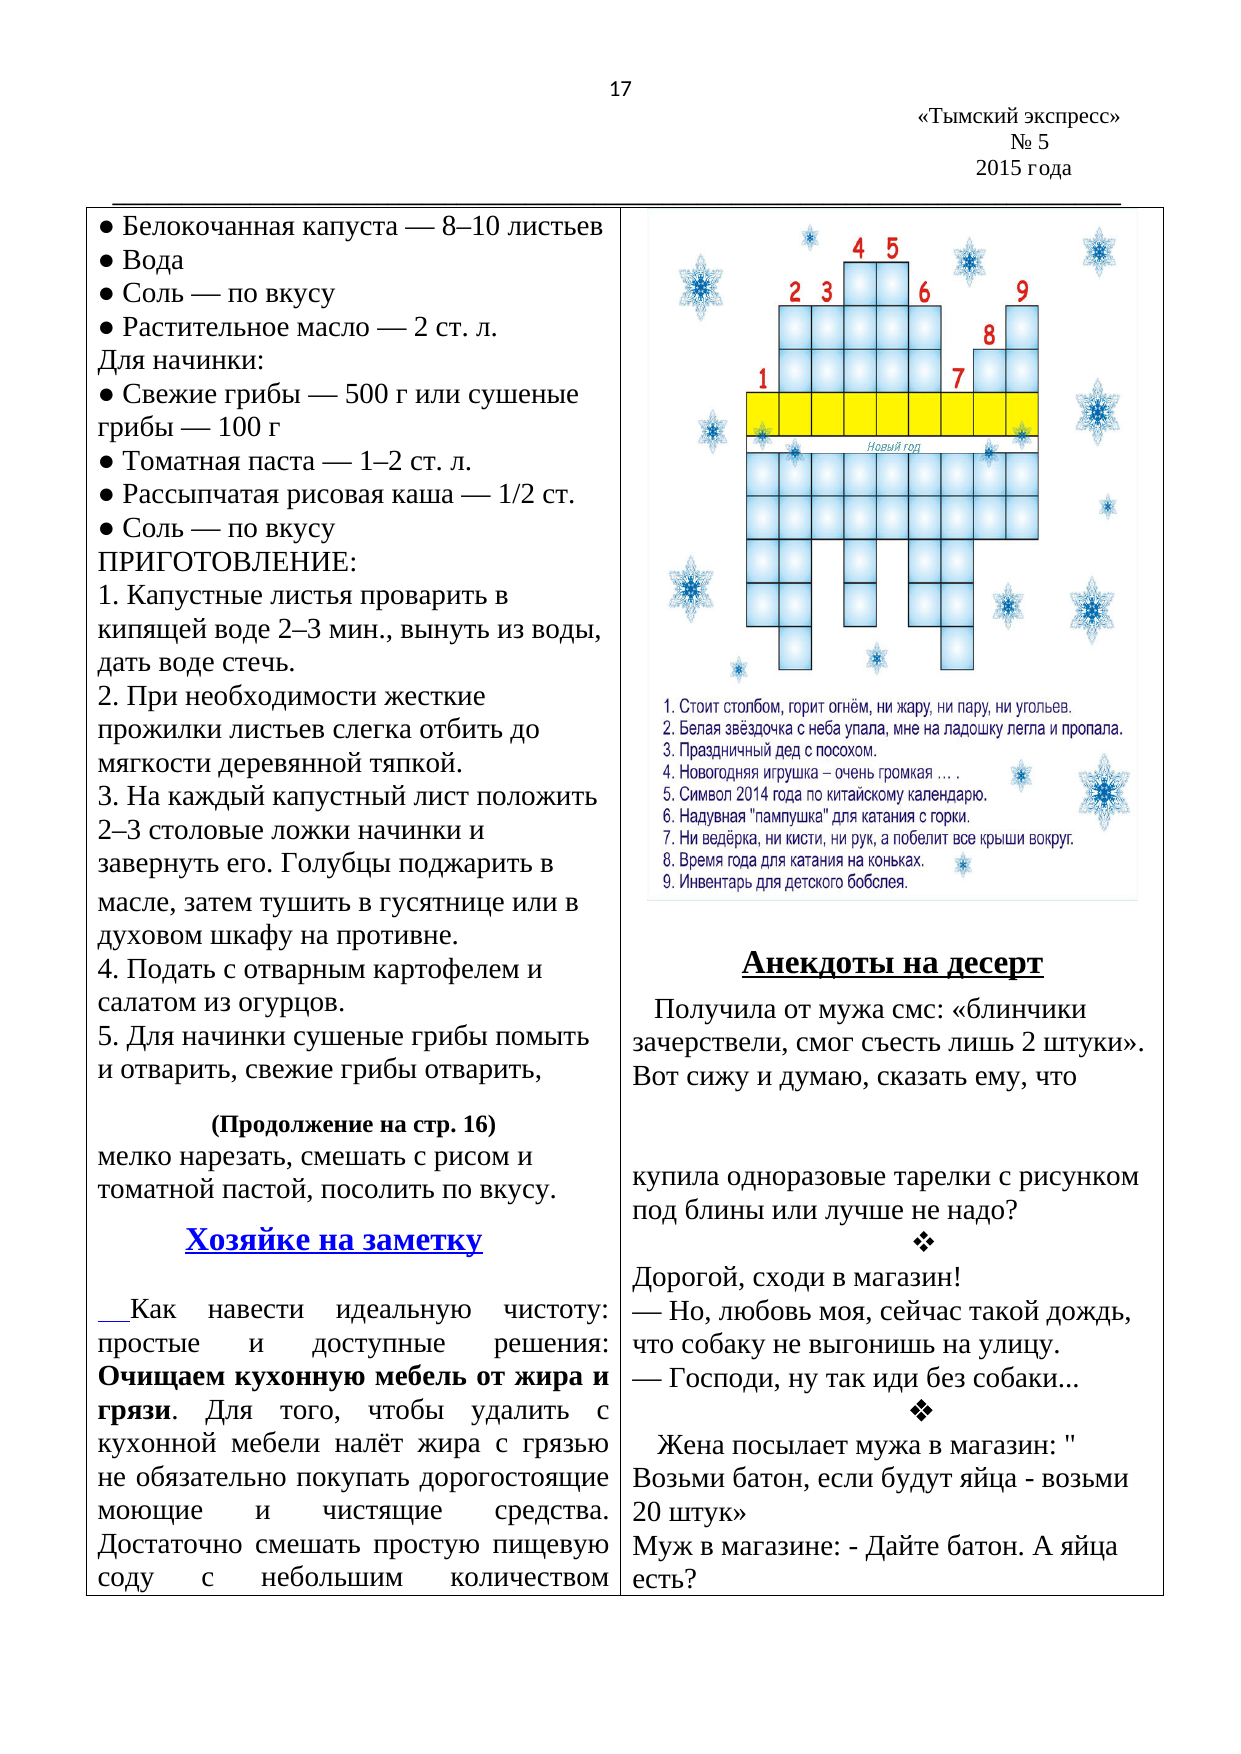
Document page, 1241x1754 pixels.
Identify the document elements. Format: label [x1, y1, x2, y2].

table_header [621, 208, 1163, 1595]
picture [647, 208, 1138, 901]
table_header [87, 208, 620, 1595]
